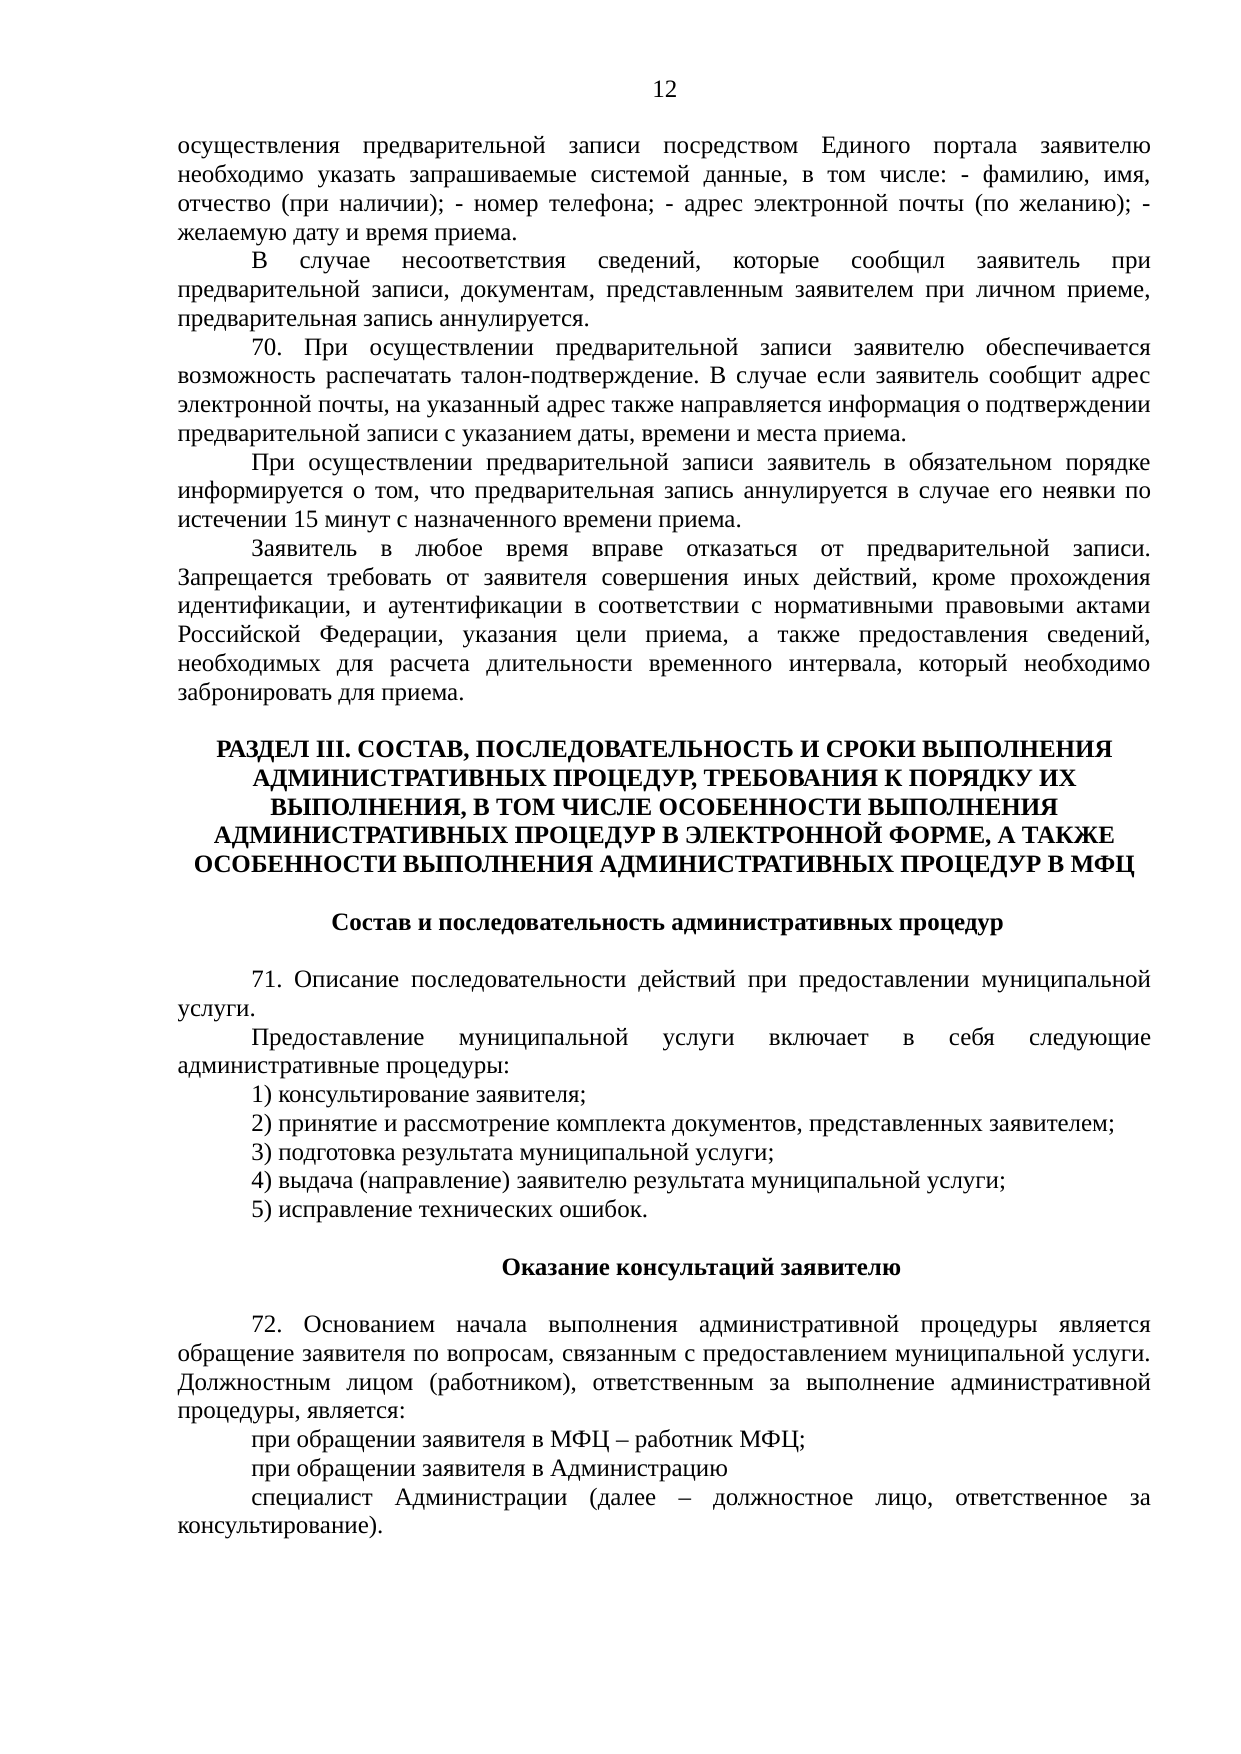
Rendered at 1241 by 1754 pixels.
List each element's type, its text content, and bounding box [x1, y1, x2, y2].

text Заявитель в любое время вправе отказаться от предварительной записи. Запрещается требовать от заявителя совершения иных действий, кроме прохождения идентификации, и аутентификации в соответствии с нормативными правовыми актами Российской Федерации, указания цели приема, а также предоставления сведений, необходимых для расчета длительности временного интервала, который необходимо забронировать для приема. [177, 533, 1152, 706]
text 3) подготовка результата муниципальной услуги; [177, 1137, 1152, 1166]
text 1) консультирование заявителя; [177, 1079, 1152, 1108]
text при обращении заявителя в Администрацию [177, 1453, 1152, 1482]
text Предоставление муниципальной услуги включает в себя следующие административные процедуры: [177, 1022, 1152, 1079]
text 72. Основанием начала выполнения административной процедуры является обращение заявителя по вопросам, связанным с предоставлением муниципальной услуги. Должностным лицом (работником), ответственным за выполнение административной процедуры, является: [177, 1309, 1152, 1424]
text При осуществлении предварительной записи заявитель в обязательном порядке информируется о том, что предварительная запись аннулируется в случае его неявки по истечении 15 минут с назначенного времени приема. [177, 447, 1152, 533]
text 5) исправление технических ошибок. [177, 1194, 1152, 1223]
text при обращении заявителя в МФЦ – работник МФЦ; [177, 1424, 1152, 1453]
text Состав и последовательность административных процедур [177, 907, 1152, 936]
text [177, 131, 1152, 246]
text 71. Описание последовательности действий при предоставлении муниципальной услуги. [177, 964, 1152, 1022]
text 2) принятие и рассмотрение комплекта документов, представленных заявителем; [177, 1108, 1152, 1137]
text 70. При осуществлении предварительной записи заявителю обеспечивается возможность распечатать талон-подтверждение. В случае если заявитель сообщит адрес электронной почты, на указанный адрес также направляется информация о подтверждении предварительной записи с указанием даты, времени и места приема. [177, 332, 1152, 447]
text Оказание консультаций заявителю [177, 1252, 1152, 1281]
text 4) выдача (направление) заявителю результата муниципальной услуги; [177, 1166, 1152, 1194]
text РАЗДЕЛ III. СОСТАВ, ПОСЛЕДОВАТЕЛЬНОСТЬ И СРОКИ ВЫПОЛНЕНИЯ АДМИНИСТРАТИВНЫХ ПРОЦЕДУР, ТРЕБОВАНИЯ К ПОРЯДКУ ИХ ВЫПОЛНЕНИЯ, В ТОМ ЧИСЛЕ ОСОБЕННОСТИ ВЫПОЛНЕНИЯ АДМИНИСТРАТИВНЫХ ПРОЦЕДУР В ЭЛЕКТРОННОЙ ФОРМЕ, А ТАКЖЕ ОСОБЕННОСТИ ВЫПОЛНЕНИЯ АДМИНИСТРАТИВНЫХ ПРОЦЕДУР В МФЦ [177, 734, 1152, 878]
text В случае несоответствия сведений, которые сообщил заявитель при предварительной записи, документам, представленным заявителем при личном приеме, предварительная запись аннулируется. [177, 246, 1152, 332]
text специалист Администрации (далее – должностное лицо, ответственное за консультирование). [177, 1482, 1152, 1539]
